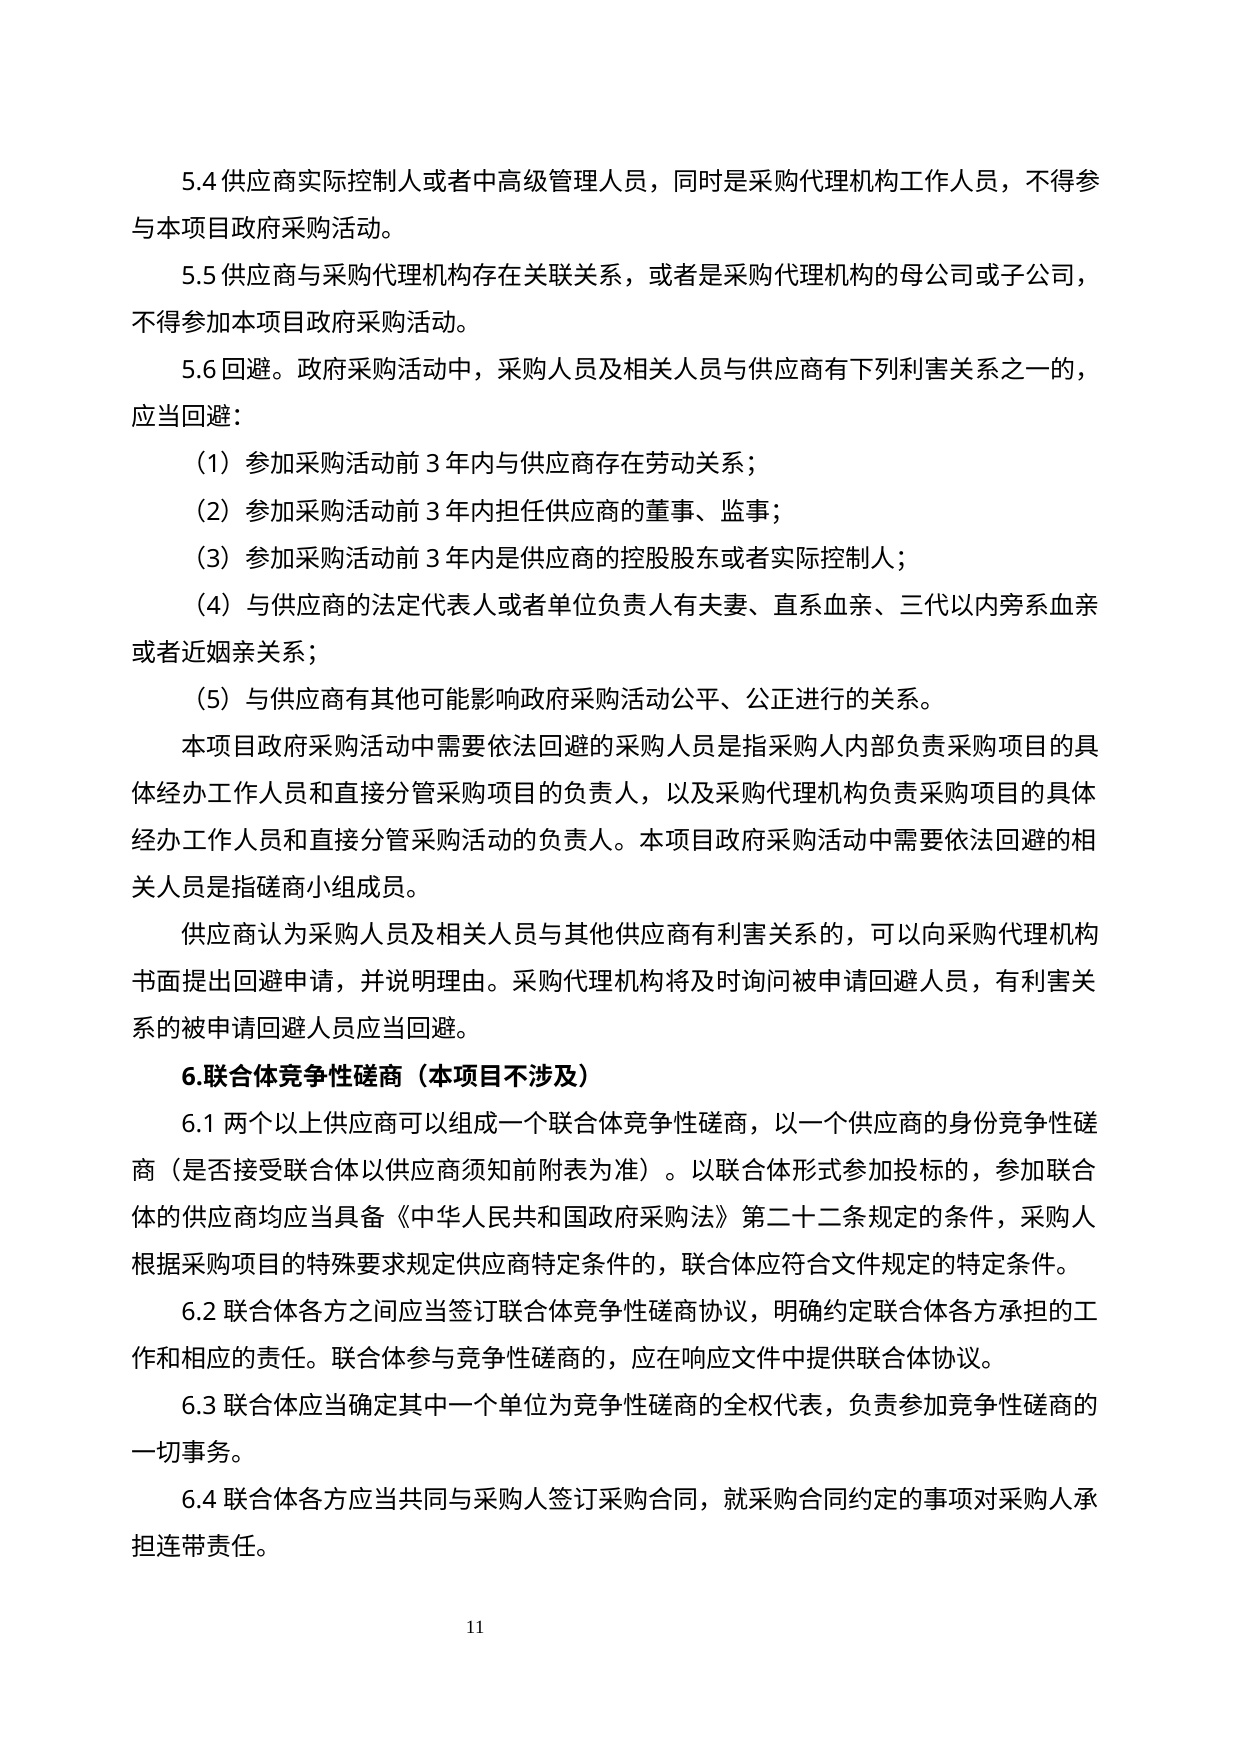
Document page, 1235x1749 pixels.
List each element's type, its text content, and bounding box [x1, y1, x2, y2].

text 6.3 联合体应当确定其中一个单位为竞争性磋商的全权代表，负责参加竞争性磋商的一切事务。 [131, 1386, 1100, 1469]
text （1）参加采购活动前3年内与供应商存在劳动关系； [131, 444, 1100, 480]
text （2）参加采购活动前3年内担任供应商的董事、监事； [131, 491, 1100, 527]
text 6.4 联合体各方应当共同与采购人签订采购合同，就采购合同约定的事项对采购人承担连带责任。 [131, 1480, 1100, 1563]
text 5.4供应商实际控制人或者中高级管理人员，同时是采购代理机构工作人员，不得参与本项目政府采购活动。 [131, 161, 1100, 245]
text （3）参加采购活动前3年内是供应商的控股股东或者实际控制人； [131, 538, 1100, 574]
text 供应商认为采购人员及相关人员与其他供应商有利害关系的，可以向采购代理机构书面提出回避申请，并说明理由。采购代理机构将及时询问被申请回避人员，有利害关系的被申请回避人员应当回避。 [131, 915, 1100, 1045]
text 本项目政府采购活动中需要依法回避的采购人员是指采购人内部负责采购项目的具体经办工作人员和直接分管采购项目的负责人，以及采购代理机构负责采购项目的具体经办工作人员和直接分管采购活动的负责人。本项目政府采购活动中需要依法回避的相关人员是指磋商小组成员。 [131, 726, 1100, 904]
text （5）与供应商有其他可能影响政府采购活动公平、公正进行的关系。 [131, 679, 1100, 716]
text 6.2 联合体各方之间应当签订联合体竞争性磋商协议，明确约定联合体各方承担的工作和相应的责任。联合体参与竞争性磋商的，应在响应文件中提供联合体协议。 [131, 1291, 1100, 1375]
text （4）与供应商的法定代表人或者单位负责人有夫妻、直系血亲、三代以内旁系血亲或者近姻亲关系； [131, 585, 1100, 668]
text 6.联合体竞争性磋商（本项目不涉及） [131, 1056, 1100, 1092]
text 5.6回避。政府采购活动中，采购人员及相关人员与供应商有下列利害关系之一的，应当回避： [131, 350, 1100, 433]
text 5.5供应商与采购代理机构存在关联关系，或者是采购代理机构的母公司或子公司，不得参加本项目政府采购活动。 [131, 256, 1100, 339]
text 6.1 两个以上供应商可以组成一个联合体竞争性磋商，以一个供应商的身份竞争性磋商（是否接受联合体以供应商须知前附表为准）。以联合体形式参加投标的，参加联合体的供应商均应当具备《中华人民共和国政府采购法》第二十二条规定的条件，采购人根据采购项目的特殊要求规定供应商特定条件的，联合体应符合文件规定的特定条件。 [131, 1103, 1100, 1281]
